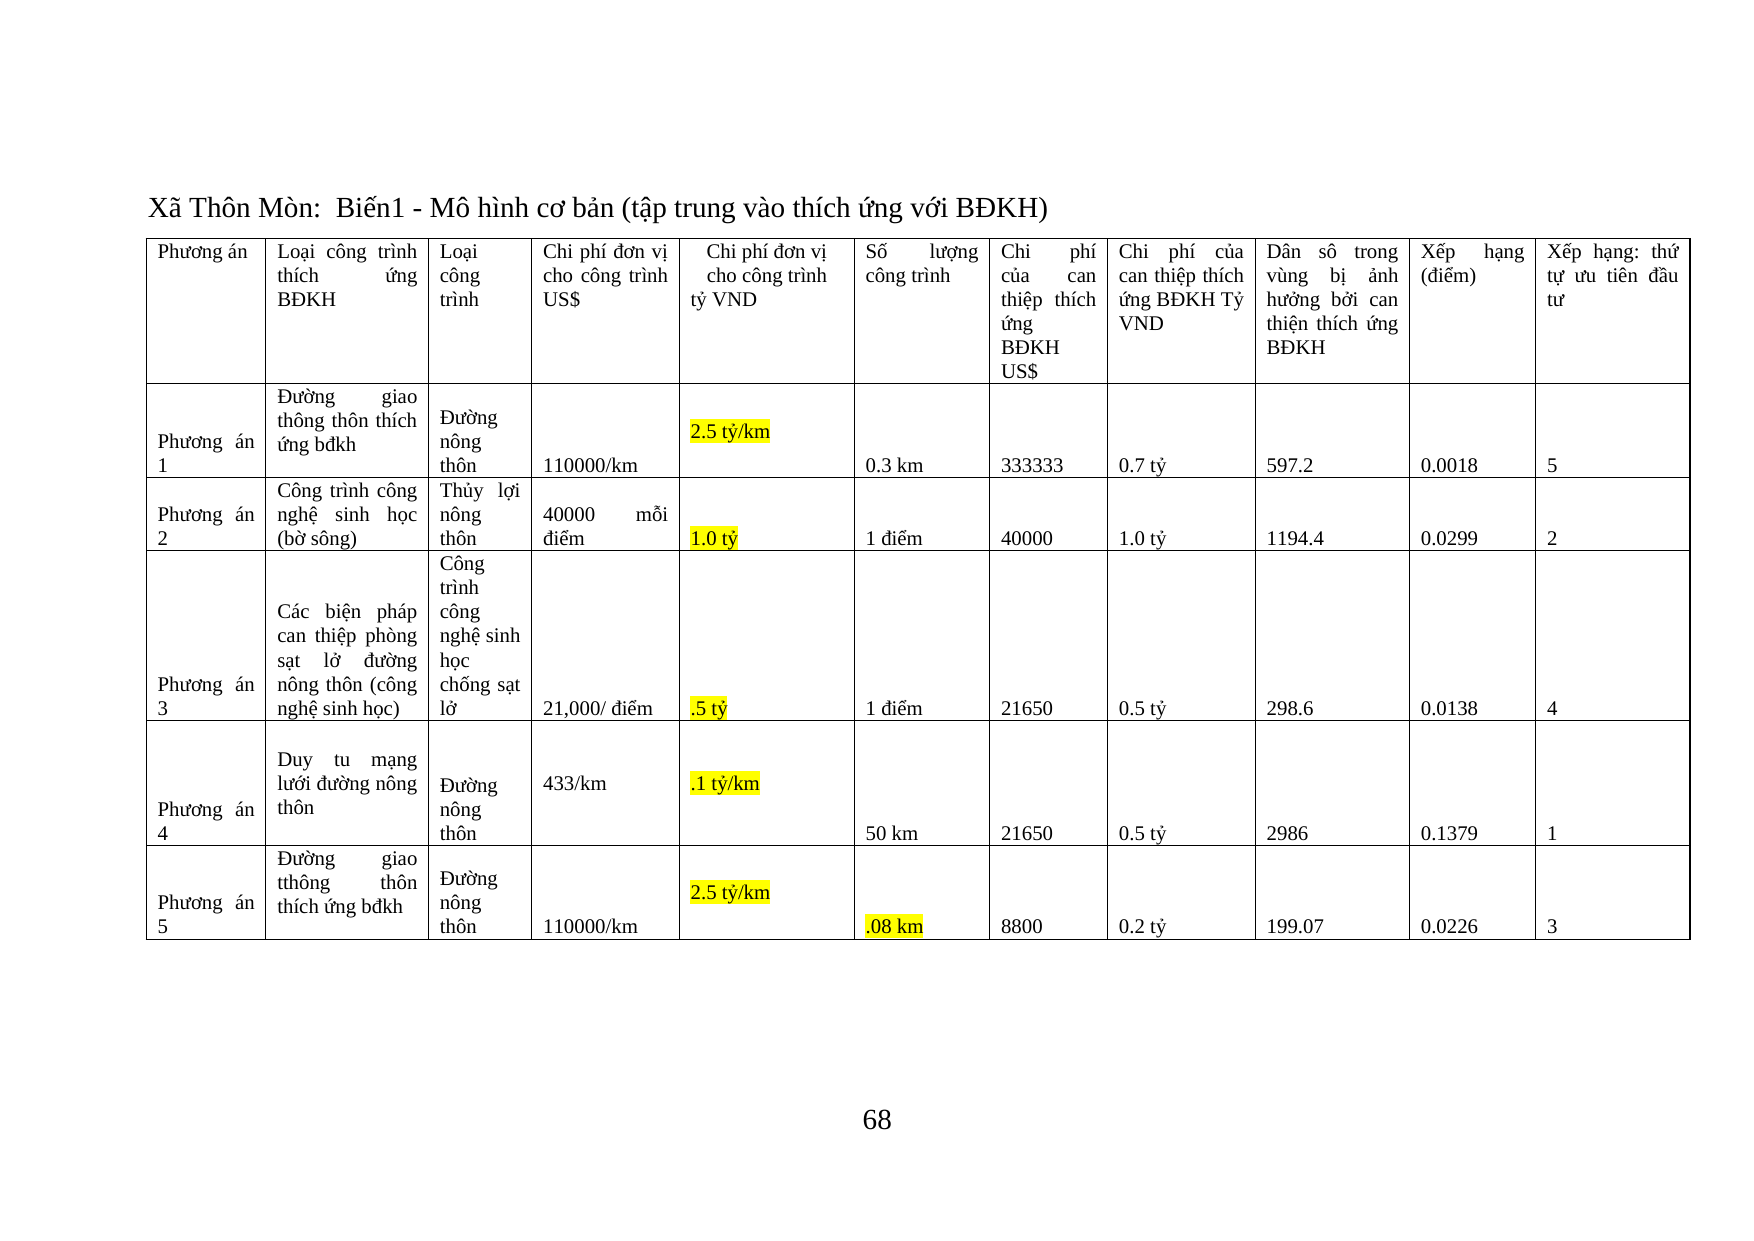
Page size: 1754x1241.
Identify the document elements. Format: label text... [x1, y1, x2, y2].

table_cell 21650 [990, 551, 1107, 720]
table_cell Đường nông thôn [429, 846, 531, 938]
table_cell .1 tỷ/km [680, 721, 854, 845]
table_header Phương án [147, 239, 265, 383]
table_cell 110000/km [532, 846, 679, 938]
table_cell 5 [1536, 384, 1689, 477]
table_cell Đường nông thôn [429, 721, 531, 845]
table_cell 199.07 [1256, 846, 1409, 938]
table_cell .5 tỷ [680, 551, 854, 720]
table_header Chi phí của can thiệp thích ứng BĐKH US$ [990, 239, 1107, 383]
table_cell 1 [1536, 721, 1689, 845]
table_cell 1.0 tỷ [1108, 478, 1255, 550]
table_cell 40000 mỗi điểm [532, 478, 679, 550]
table_cell Công trình công nghệ sinh học chống sạt lở [429, 551, 531, 720]
table_header Xếp hạng: thứ tự ưu tiên đầu tư [1536, 239, 1689, 383]
table_cell Phương án 3 [147, 551, 265, 720]
table_cell Thủy lợi nông thôn [429, 478, 531, 550]
table_cell Phương án 2 [147, 478, 265, 550]
table_header Chi phí đơn vị cho công trình tỷ VND [680, 239, 854, 383]
table_cell 433/km [532, 721, 679, 845]
table_cell 110000/km [532, 384, 679, 477]
table_cell 1194.4 [1256, 478, 1409, 550]
table_cell 0.0138 [1410, 551, 1535, 720]
table_cell Đường nông thôn [429, 384, 531, 477]
table_cell 21,000/ điểm [532, 551, 679, 720]
table_cell 8800 [990, 846, 1107, 938]
table_cell Đường giao thông thôn thích ứng bđkh [266, 384, 428, 477]
table_cell Các biện pháp can thiệp phòng sạt lở đường nông thôn (công nghệ sinh học) [266, 551, 428, 720]
table_cell 21650 [990, 721, 1107, 845]
table_cell 40000 [990, 478, 1107, 550]
table_cell 50 km [855, 721, 989, 845]
table_cell 4 [1536, 551, 1689, 720]
table_cell Phương án 1 [147, 384, 265, 477]
table_cell 0.0299 [1410, 478, 1535, 550]
table_cell Phương án 4 [147, 721, 265, 845]
table_cell 0.5 tỷ [1108, 551, 1255, 720]
table_cell Công trình công nghệ sinh học (bờ sông) [266, 478, 428, 550]
table_cell 2986 [1256, 721, 1409, 845]
table_cell 3 [1536, 846, 1689, 938]
table_cell 2 [1536, 478, 1689, 550]
table_cell 1 điểm [855, 478, 989, 550]
table_cell 2.5 tỷ/km [680, 846, 854, 938]
table_cell Duy tu mạng lưới đường nông thôn [266, 721, 428, 845]
table_cell 0.2 tỷ [1108, 846, 1255, 938]
table_header Chi phí đơn vị cho công trình US$ [532, 239, 679, 383]
table_cell 1.0 tỷ [680, 478, 854, 550]
table_cell 298.6 [1256, 551, 1409, 720]
table_header Xếp hạng (điểm) [1410, 239, 1535, 383]
table_cell 0.1379 [1410, 721, 1535, 845]
table_cell 0.7 tỷ [1108, 384, 1255, 477]
table_cell 333333 [990, 384, 1107, 477]
table_header Loại công trình thích ứng BĐKH [266, 239, 428, 383]
table_cell Đường giao tthông thôn thích ứng bđkh [266, 846, 428, 938]
table_cell 1 điểm [855, 551, 989, 720]
table_cell 2.5 tỷ/km [680, 384, 854, 477]
table_cell 0.0226 [1410, 846, 1535, 938]
text Xã Thôn Mòn: Biến1 - Mô hình cơ bản (tập trung vào thích ứng với BĐKH) [148, 190, 1606, 223]
table_cell 0.5 tỷ [1108, 721, 1255, 845]
table_header Dân sô trong vùng bị ảnh hưởng bởi can thiện thích ứng BĐKH [1256, 239, 1409, 383]
table_header Loại công trình [429, 239, 531, 383]
table_cell 0.0018 [1410, 384, 1535, 477]
table_cell Phương án 5 [147, 846, 265, 938]
table_cell 0.3 km [855, 384, 989, 477]
table_header Chi phí của can thiệp thích ứng BĐKH Tỷ VND [1108, 239, 1255, 383]
table_header Số lượng công trình [855, 239, 989, 383]
table_cell .08 km [855, 846, 989, 938]
table_cell 597.2 [1256, 384, 1409, 477]
